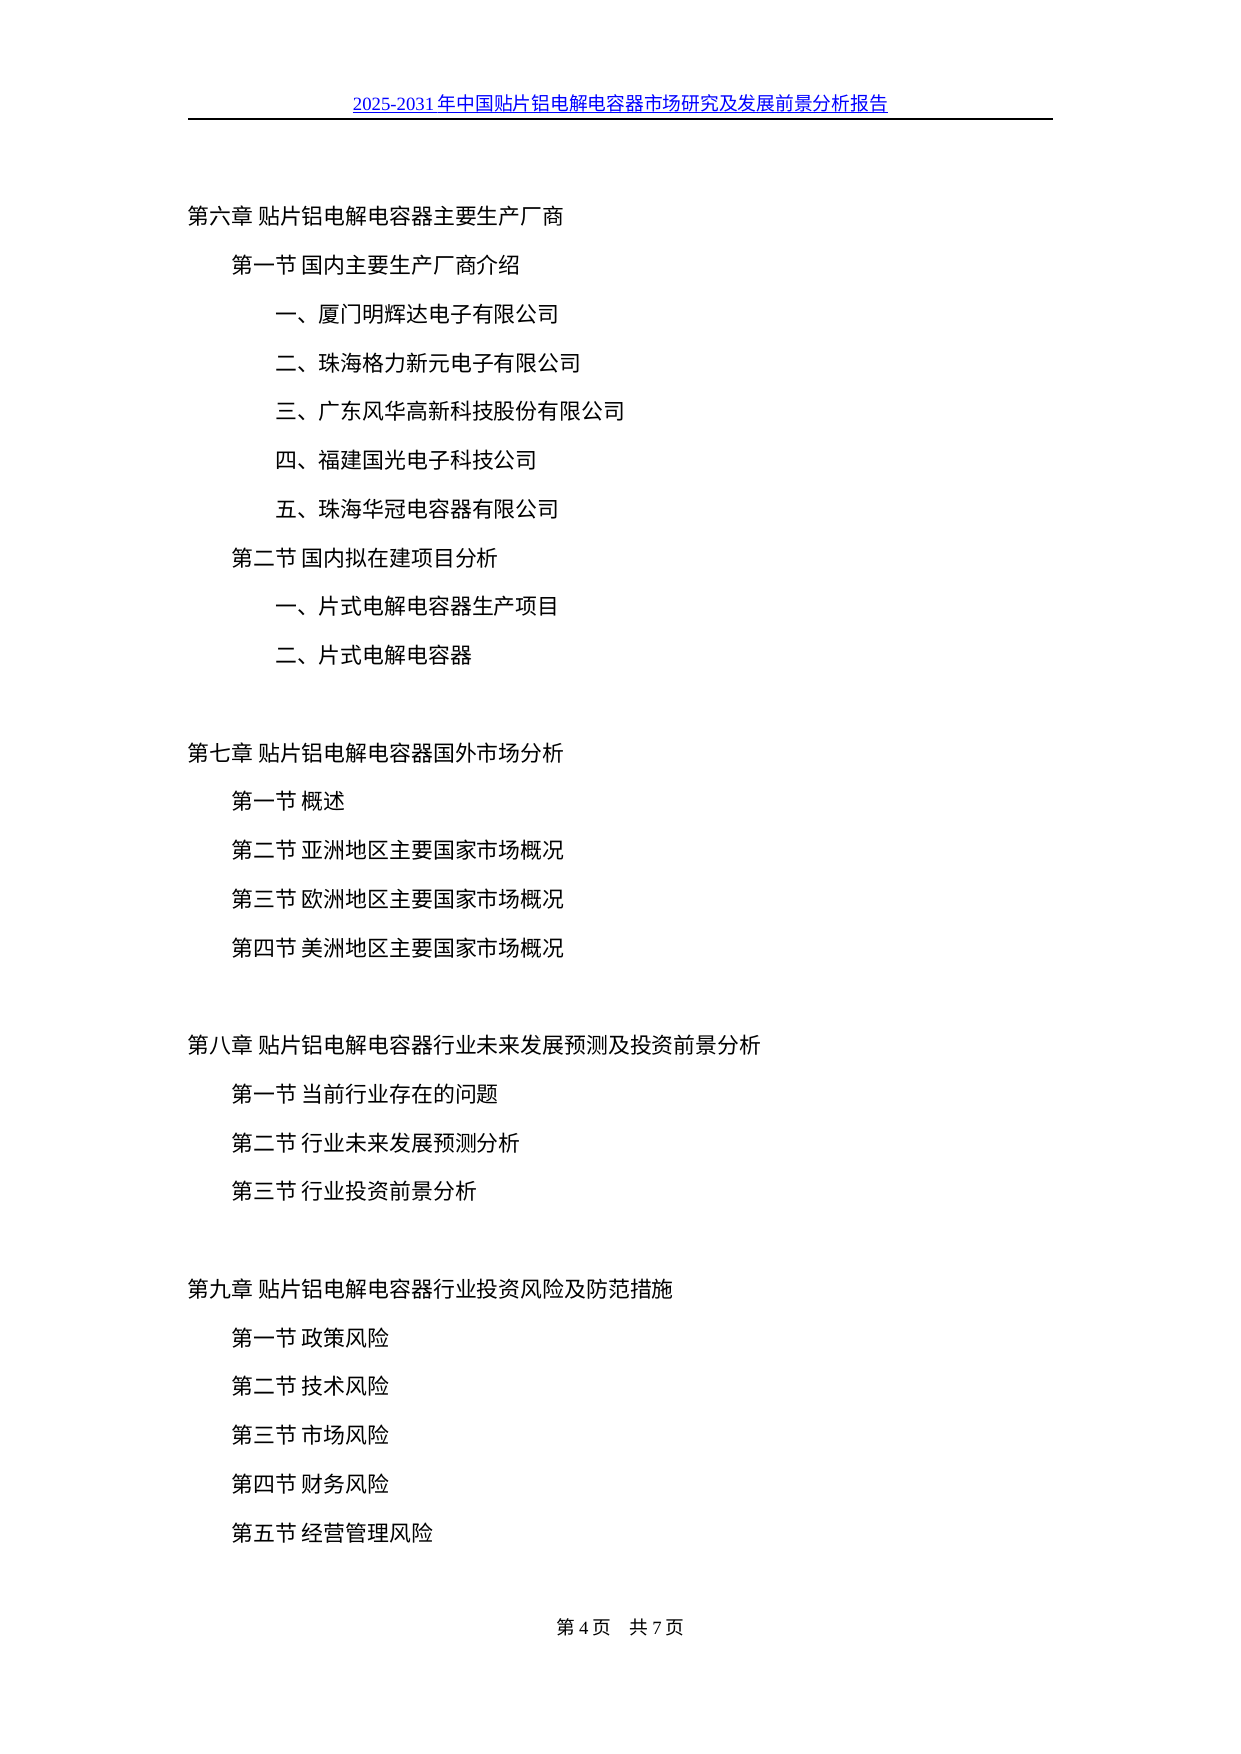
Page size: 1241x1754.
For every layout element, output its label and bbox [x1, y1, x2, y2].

text [187, 150, 1053, 1548]
